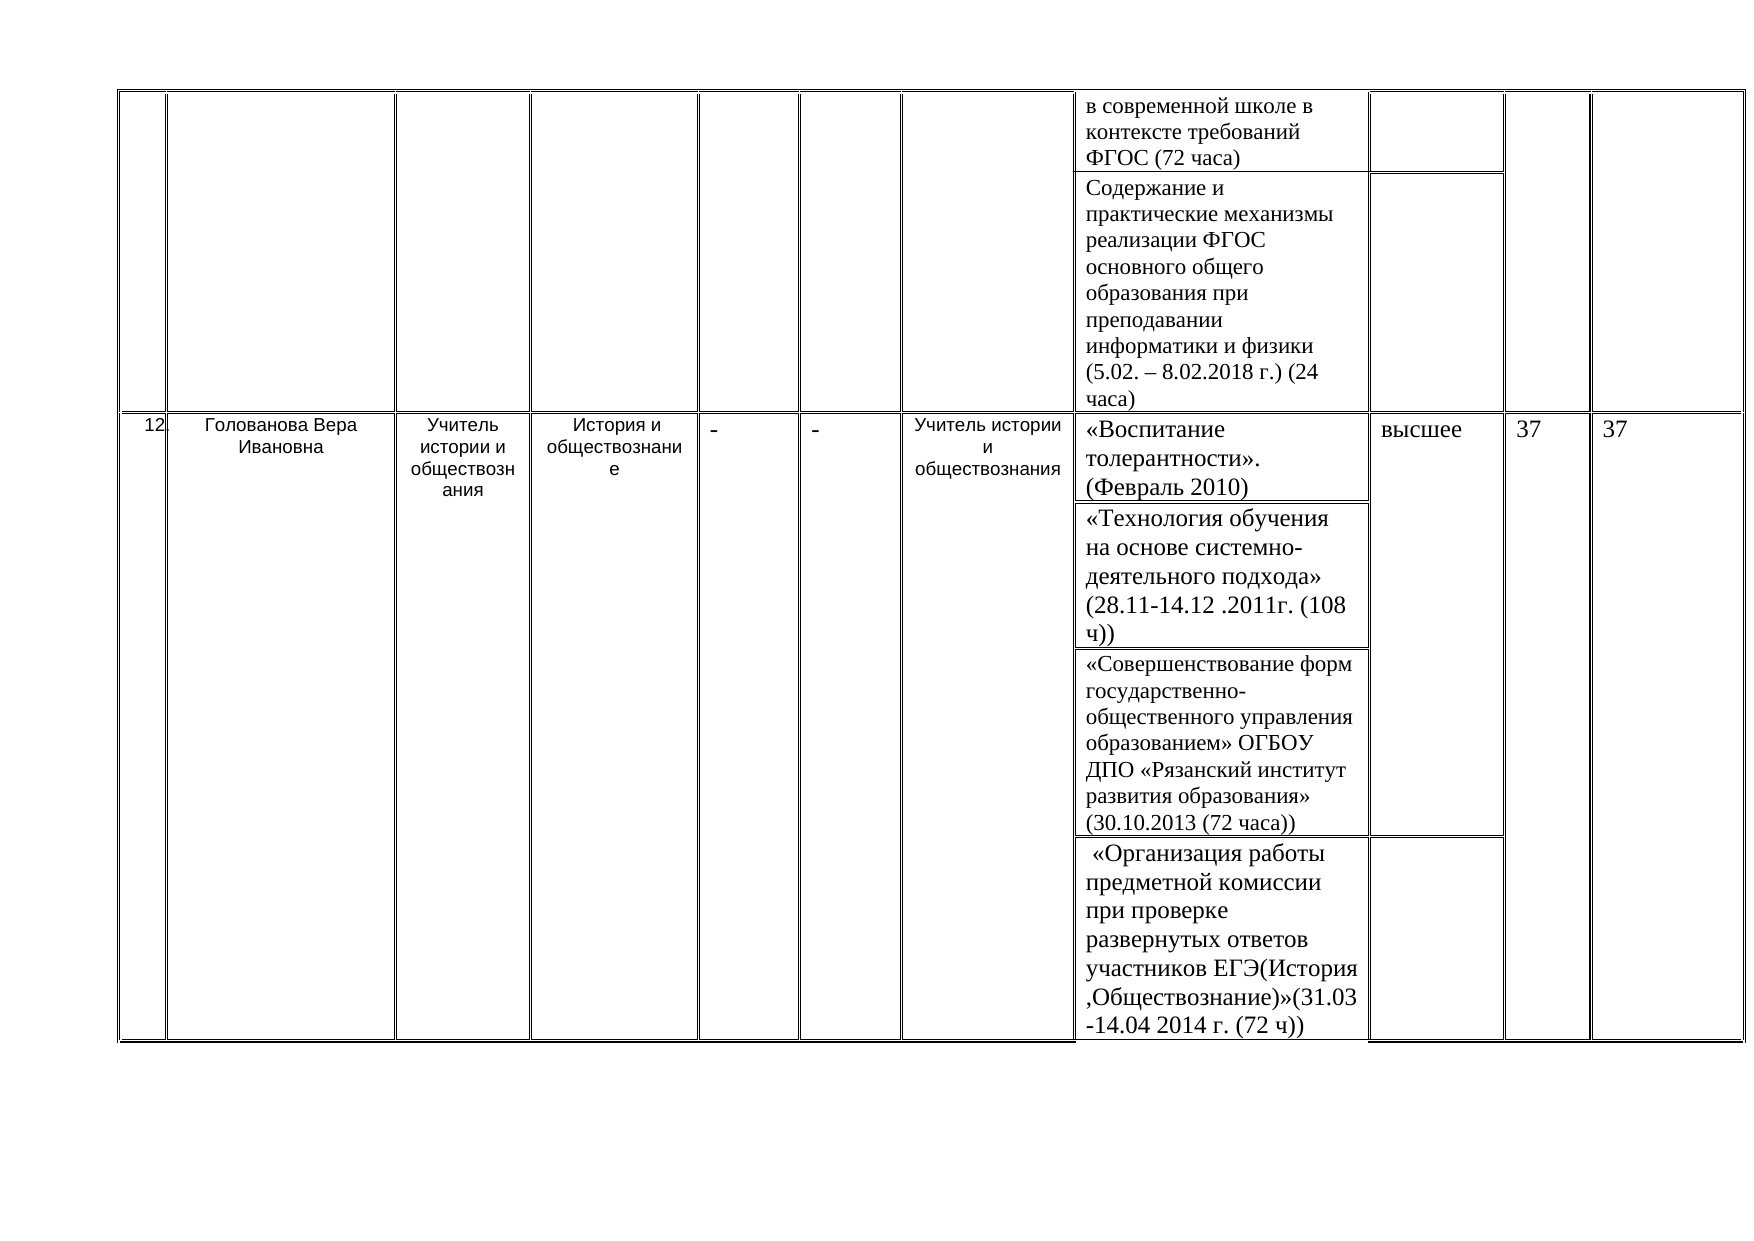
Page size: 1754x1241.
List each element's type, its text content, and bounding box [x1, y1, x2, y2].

table_cell Учитель истории и обществознания [903, 414, 1073, 1039]
table_cell 37 [1506, 414, 1589, 1039]
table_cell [1074, 90, 1369, 171]
table_cell Голованова Вера Ивановна [168, 414, 394, 1039]
table_cell 37 [1591, 411, 1745, 1039]
table_cell - [801, 414, 900, 1039]
table_cell «Технология обучения на основе системно-деятельного подхода» (28.11-14.12 .2011г. (108 ч)) [1076, 504, 1368, 647]
table_cell Учитель истории и обществознания [397, 414, 529, 1039]
table_cell [1371, 174, 1503, 411]
table_cell Содержание и практические механизмы реализации ФГОС основного общего образования при преподавании информатики и физики (5.02. – 8.02.2018 г.) (24 часа) [1076, 172, 1368, 411]
table_cell - [700, 414, 798, 1039]
table_cell «Совершенствование форм государственно-общественного управления образованием» ОГБОУ ДПО «Рязанский институт развития образования» (30.10.2013 (72 часа)) [1076, 650, 1368, 835]
table_cell [1371, 838, 1503, 1039]
table_cell [118, 411, 167, 1039]
table_cell «Организация работы предметной комиссии при проверке развернутых ответов участников ЕГЭ(История ,Обществознание)»(31.03-14.04 2014 г. (72 ч)) [1076, 838, 1368, 1039]
table_cell высшее [1371, 414, 1503, 835]
table_cell История и обществознание [532, 414, 697, 1039]
table_cell «Воспитание толерантности». (Февраль 2010) [1076, 414, 1368, 500]
table_cell [1370, 90, 1505, 171]
